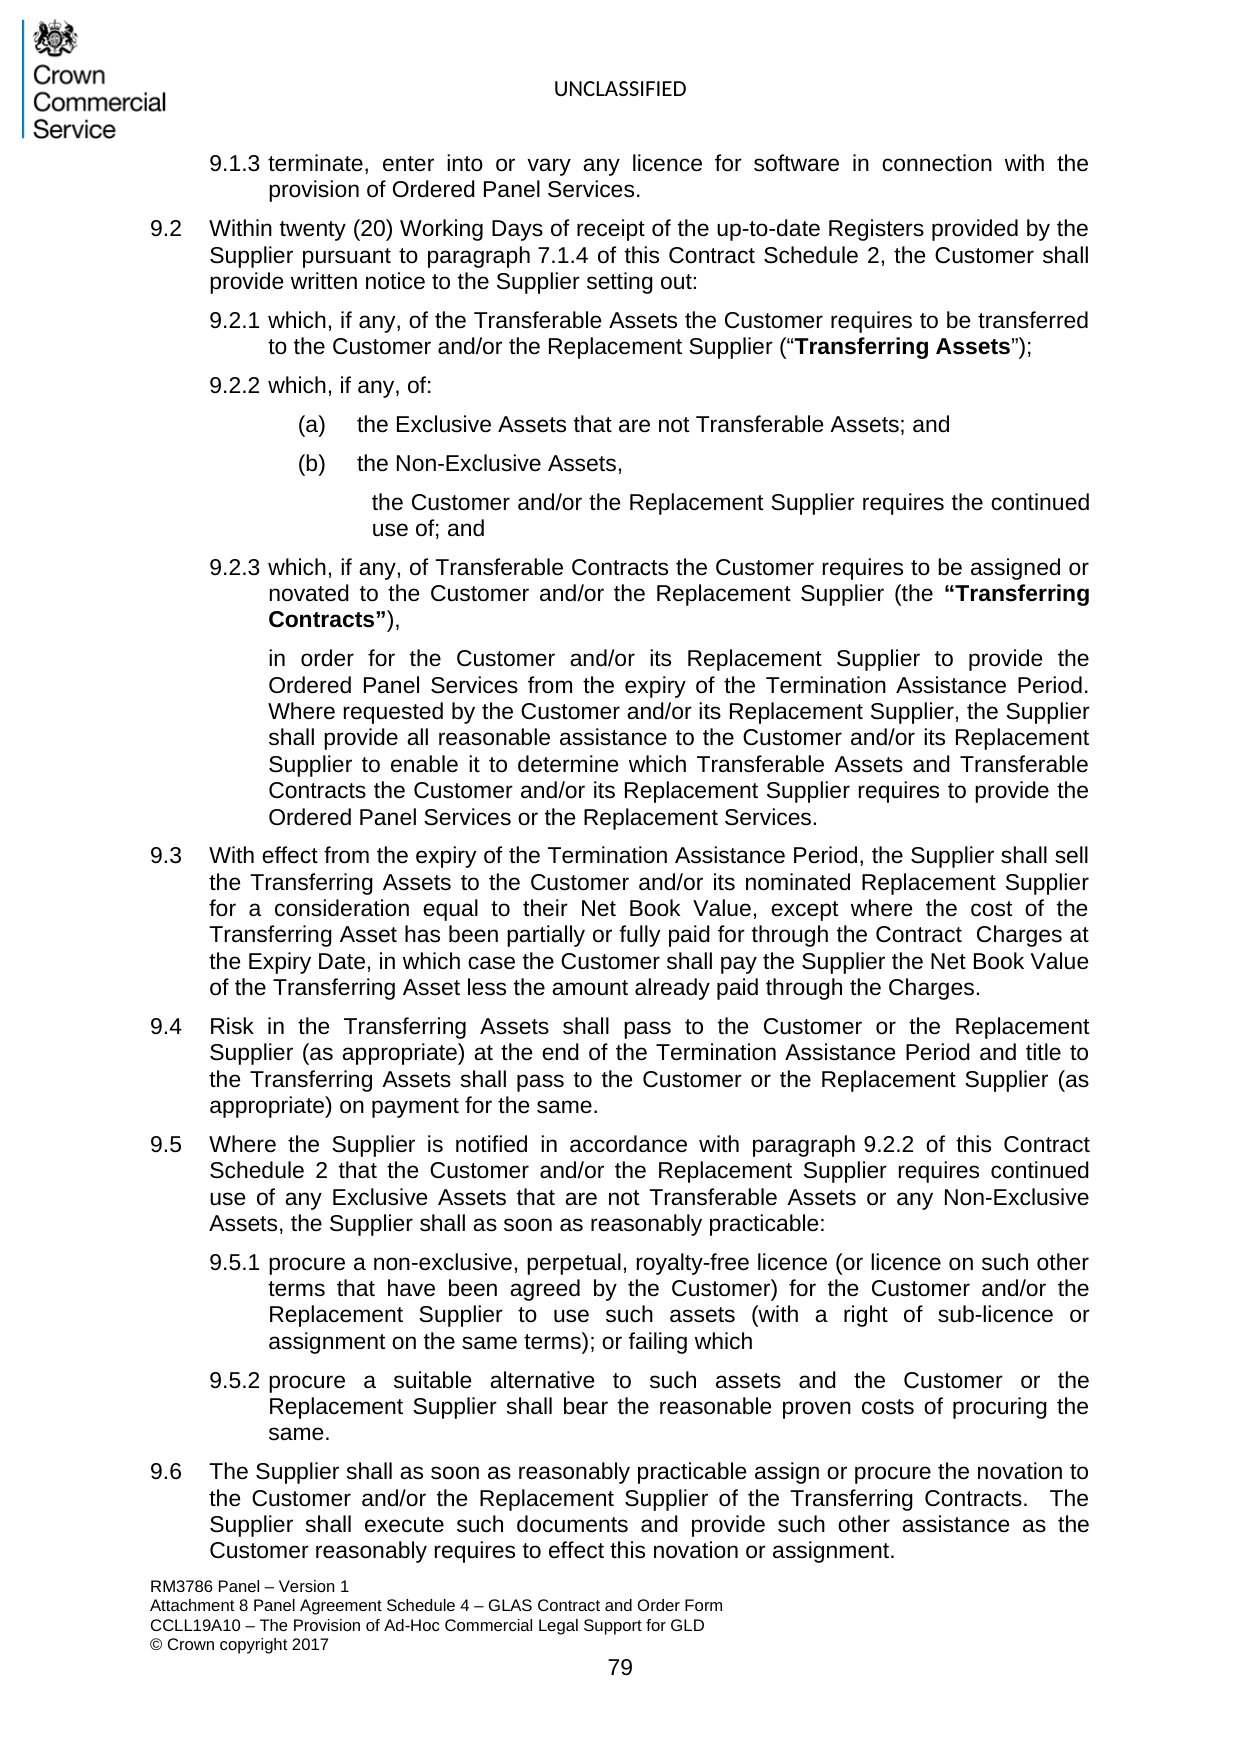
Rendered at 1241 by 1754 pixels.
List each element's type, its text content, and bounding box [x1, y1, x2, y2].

text The Supplier shall as soon as reasonably practicable assign or procure the novation to the Customer and/or the Replacement Supplier of the Transferring Contracts. The Supplier shall execute such documents and provide such other assistance as the Customer reasonably requires to effect this novation or assignment. [150, 1458, 1090, 1564]
text in order for the Customer and/or its Replacement Supplier to provide the Ordered Panel Services from the expiry of the Termination Assistance Period. Where requested by the Customer and/or its Replacement Supplier, the Supplier shall provide all reasonable assistance to the Customer and/or its Replacement Supplier to enable it to determine which Transferable Assets and Transferable Contracts the Customer and/or its Replacement Supplier requires to provide the Ordered Panel Services or the Replacement Services. [268, 645, 1090, 830]
text terminate, enter into or vary any licence for software in connection with the provision of Ordered Panel Services. [209, 150, 1090, 203]
text procure a non-exclusive, perpetual, royalty-free licence (or licence on such other terms that have been agreed by the Customer) for the Customer and/or the Replacement Supplier to use such assets (with a right of sub-licence or assignment on the same terms); or failing which [209, 1249, 1090, 1354]
text With effect from the expiry of the Termination Assistance Period, the Supplier shall sell the Transferring Assets to the Customer and/or its nominated Replacement Supplier for a consideration equal to their Net Book Value, except where the cost of the Transferring Asset has been partially or fully paid for through the Contract Charges at the Expiry Date, in which case the Customer shall pay the Supplier the Net Book Value of the Transferring Asset less the amount already paid through the Charges. [150, 842, 1090, 1000]
picture [21, 19, 166, 139]
text Risk in the Transferring Assets shall pass to the Customer or the Replacement Supplier (as appropriate) at the end of the Termination Assistance Period and title to the Transferring Assets shall pass to the Customer or the Replacement Supplier (as appropriate) on payment for the same. [150, 1013, 1090, 1118]
text procure a suitable alternative to such assets and the Customer or the Replacement Supplier shall bear the reasonable proven costs of procuring the same. [209, 1367, 1090, 1446]
text the Customer and/or the Replacement Supplier requires the continued use of; and [372, 488, 1090, 541]
text which, if any, of Transferable Contracts the Customer requires to be assigned or novated to the Customer and/or the Replacement Supplier (the “Transferring Contracts”), [209, 554, 1090, 633]
text Within twenty (20) Working Days of receipt of the up-to-date Registers provided by the Supplier pursuant to paragraph 7.1.4 of this Contract Schedule 2, the Customer shall provide written notice to the Supplier setting out: [150, 215, 1090, 294]
text which, if any, of: [209, 372, 1090, 398]
text the Exclusive Assets that are not Transferable Assets; and [298, 411, 1090, 437]
text which, if any, of the Transferable Assets the Customer requires to be transferred to the Customer and/or the Replacement Supplier (“Transferring Assets”); [209, 307, 1090, 359]
text the Non-Exclusive Assets, [298, 450, 1090, 476]
text Where the Supplier is notified in accordance with paragraph 9.2.2 of this Contract Schedule 2 that the Customer and/or the Replacement Supplier requires continued use of any Exclusive Assets that are not Transferable Assets or any Non-Exclusive Assets, the Supplier shall as soon as reasonably practicable: [150, 1131, 1090, 1236]
